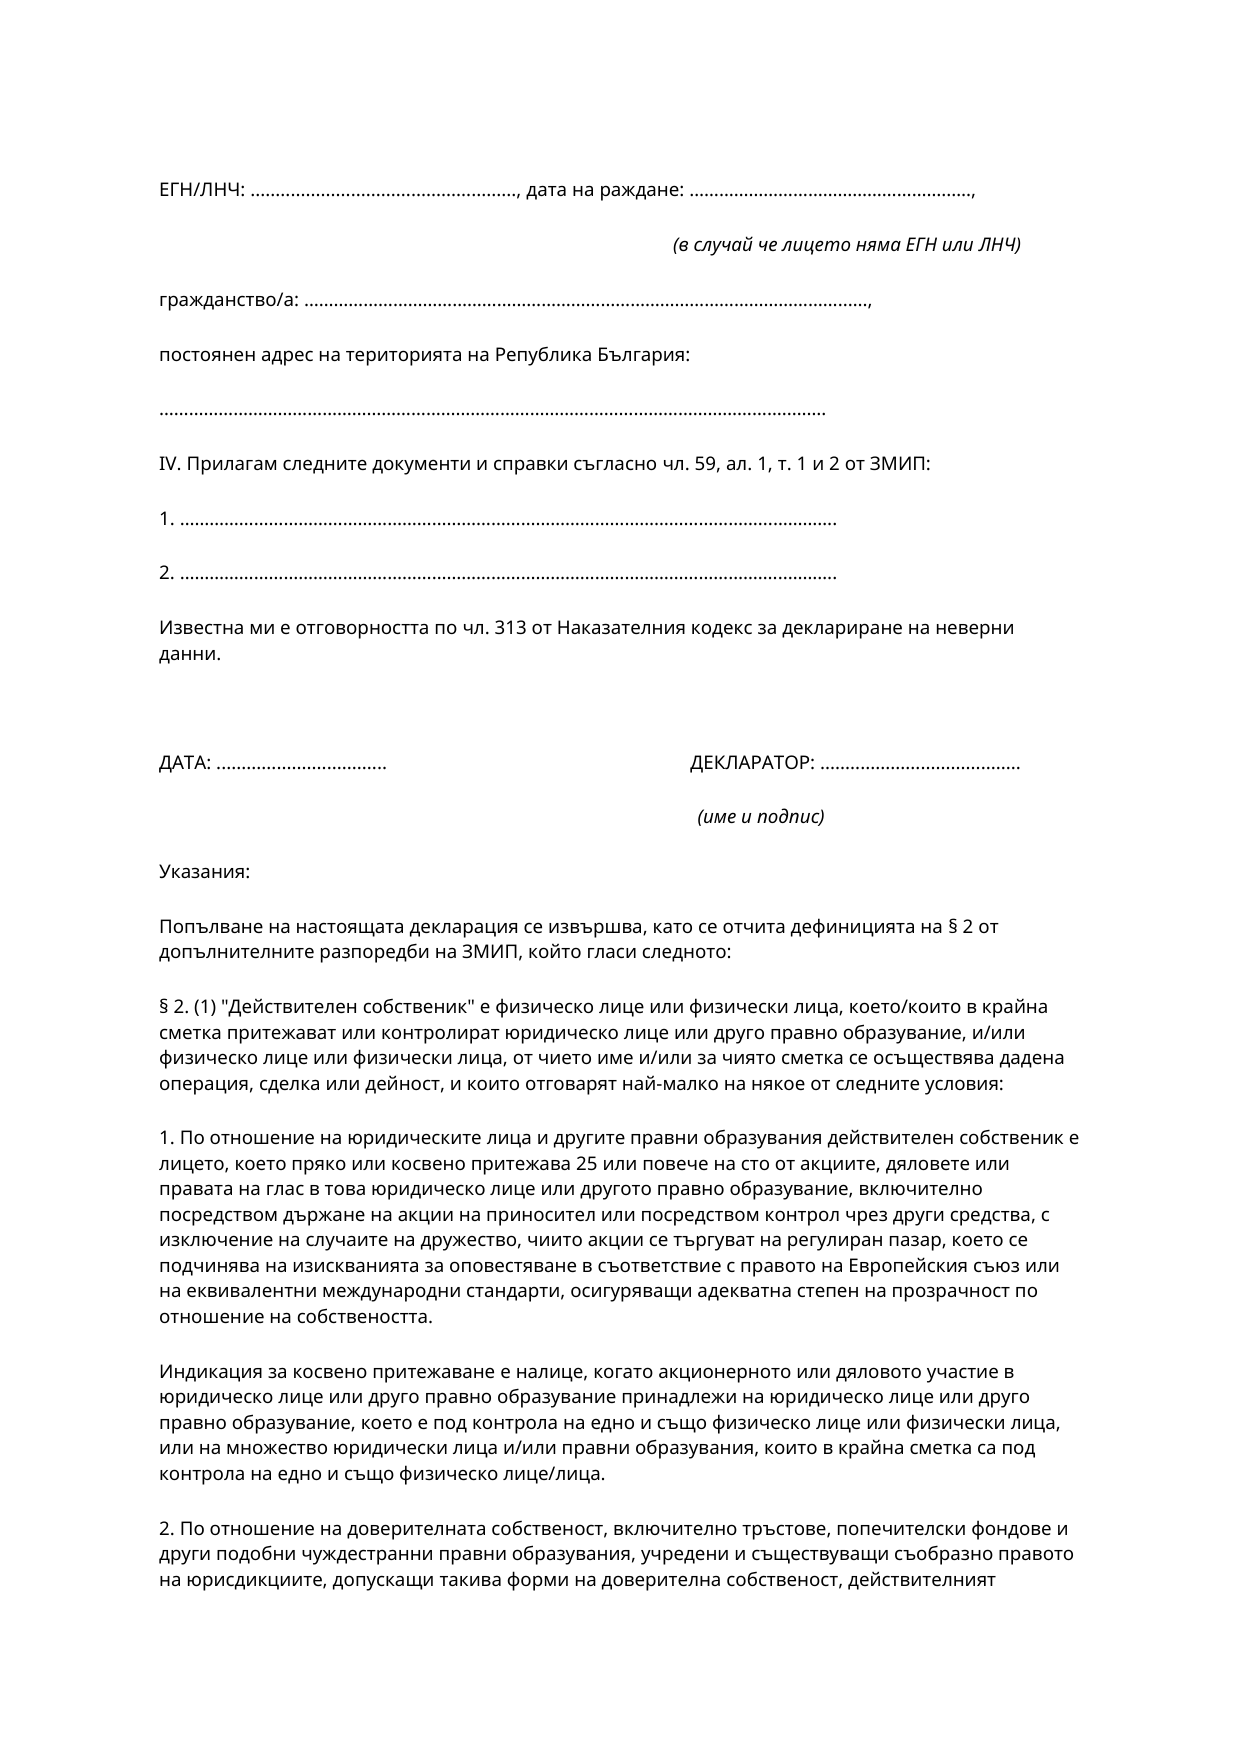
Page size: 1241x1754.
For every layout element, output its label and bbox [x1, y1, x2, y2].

table_header [148, 148, 1093, 1591]
